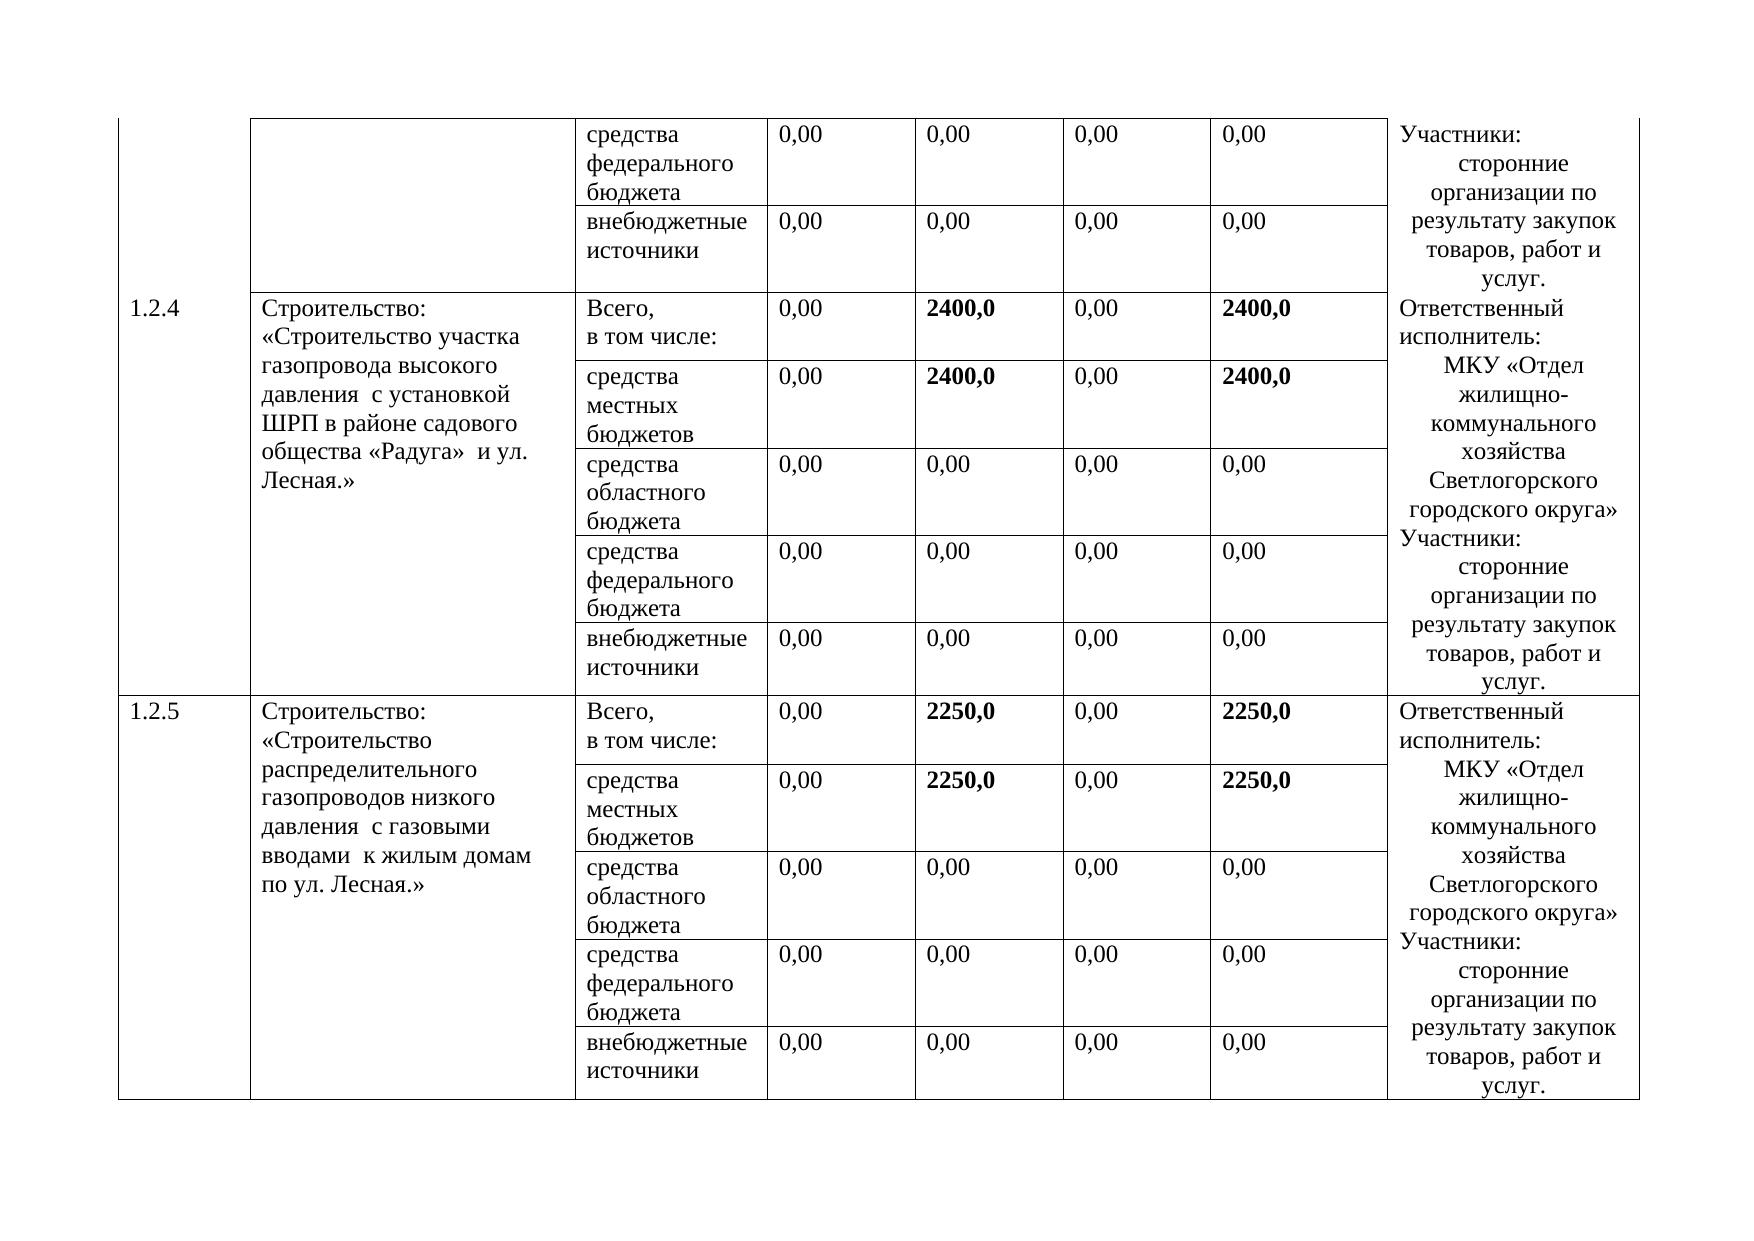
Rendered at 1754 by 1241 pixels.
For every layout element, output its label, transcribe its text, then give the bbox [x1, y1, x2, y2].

table_cell 0,00 [1211, 852, 1387, 938]
table_cell 0,00 [1211, 940, 1387, 1026]
table_cell 0,00 [916, 449, 1063, 535]
table_cell 0,00 [1211, 623, 1387, 695]
table_cell 0,00 [768, 940, 915, 1026]
table_cell 0,00 [916, 536, 1063, 622]
table_cell 0,00 [1064, 696, 1210, 764]
table_cell 0,00 [1064, 1027, 1210, 1099]
table_cell 0,00 [916, 119, 1063, 205]
table_cell 0,00 [1211, 536, 1387, 622]
table_cell 0,00 [1064, 765, 1210, 851]
table_cell 0,00 [768, 623, 915, 695]
table_cell 0,00 [768, 696, 915, 764]
table_cell 0,00 [1064, 449, 1210, 535]
table_cell 2250,0 [1211, 696, 1387, 764]
table_cell 0,00 [1064, 623, 1210, 695]
table_cell 0,00 [1064, 293, 1210, 360]
table_cell 2400,0 [1211, 293, 1387, 360]
table_cell 0,00 [768, 449, 915, 535]
table_cell 2400,0 [916, 293, 1063, 360]
table_cell 0,00 [768, 361, 915, 448]
table_cell внебюджетные источники [576, 206, 767, 292]
table_cell 0,00 [1064, 206, 1210, 292]
table_cell 0,00 [768, 206, 915, 292]
table_cell Всего, в том числе: [576, 696, 767, 764]
table_cell средства федерального бюджета [576, 536, 767, 622]
table_cell внебюджетные источники [576, 1027, 767, 1099]
table_cell 0,00 [1064, 536, 1210, 622]
table_cell 0,00 [1211, 206, 1387, 292]
table_cell 0,00 [1064, 361, 1210, 448]
table_cell Строительство: «Строительство участка газопровода высокого давления с установкой ШРП в районе садового общества «Радуга» и ул. Лесная.» [251, 293, 575, 695]
table_cell 0,00 [916, 623, 1063, 695]
table_cell Всего, в том числе: [576, 293, 767, 360]
table_cell 2250,0 [916, 765, 1063, 851]
table_cell средства местных бюджетов [576, 765, 767, 851]
table_cell 0,00 [768, 1027, 915, 1099]
table_cell 0,00 [768, 536, 915, 622]
table_cell 2250,0 [916, 696, 1063, 764]
table_cell 0,00 [916, 1027, 1063, 1099]
table_cell средства федерального бюджета [576, 119, 767, 205]
table_cell средства областного бюджета [576, 852, 767, 938]
table_cell 0,00 [768, 293, 915, 360]
table_cell 0,00 [1211, 119, 1387, 205]
table_cell средства местных бюджетов [576, 361, 767, 448]
table_cell 2400,0 [916, 361, 1063, 448]
table_cell 0,00 [916, 852, 1063, 938]
table_cell 0,00 [1064, 940, 1210, 1026]
table_cell 1.2.5 [119, 696, 250, 1099]
table_cell 2250,0 [1211, 765, 1387, 851]
table_cell 0,00 [916, 940, 1063, 1026]
table_cell 1.2.4 [119, 292, 250, 695]
table_cell 2400,0 [1211, 361, 1387, 448]
table_cell 0,00 [1211, 449, 1387, 535]
table_cell 0,00 [1064, 852, 1210, 938]
table_cell средства федерального бюджета [576, 940, 767, 1026]
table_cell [1388, 696, 1639, 1099]
table_cell 0,00 [768, 119, 915, 205]
table_cell 0,00 [1211, 1027, 1387, 1099]
table_cell Строительство: «Строительство распределительного газопроводов низкого давления с газовыми вводами к жилым домам по ул. Лесная.» [251, 696, 575, 1099]
table_cell 0,00 [1064, 119, 1210, 205]
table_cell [1388, 292, 1639, 695]
table_cell 0,00 [768, 852, 915, 938]
table_cell 0,00 [916, 206, 1063, 292]
table_cell 0,00 [768, 765, 915, 851]
table_cell средства областного бюджета [576, 449, 767, 535]
table_cell внебюджетные источники [576, 623, 767, 695]
